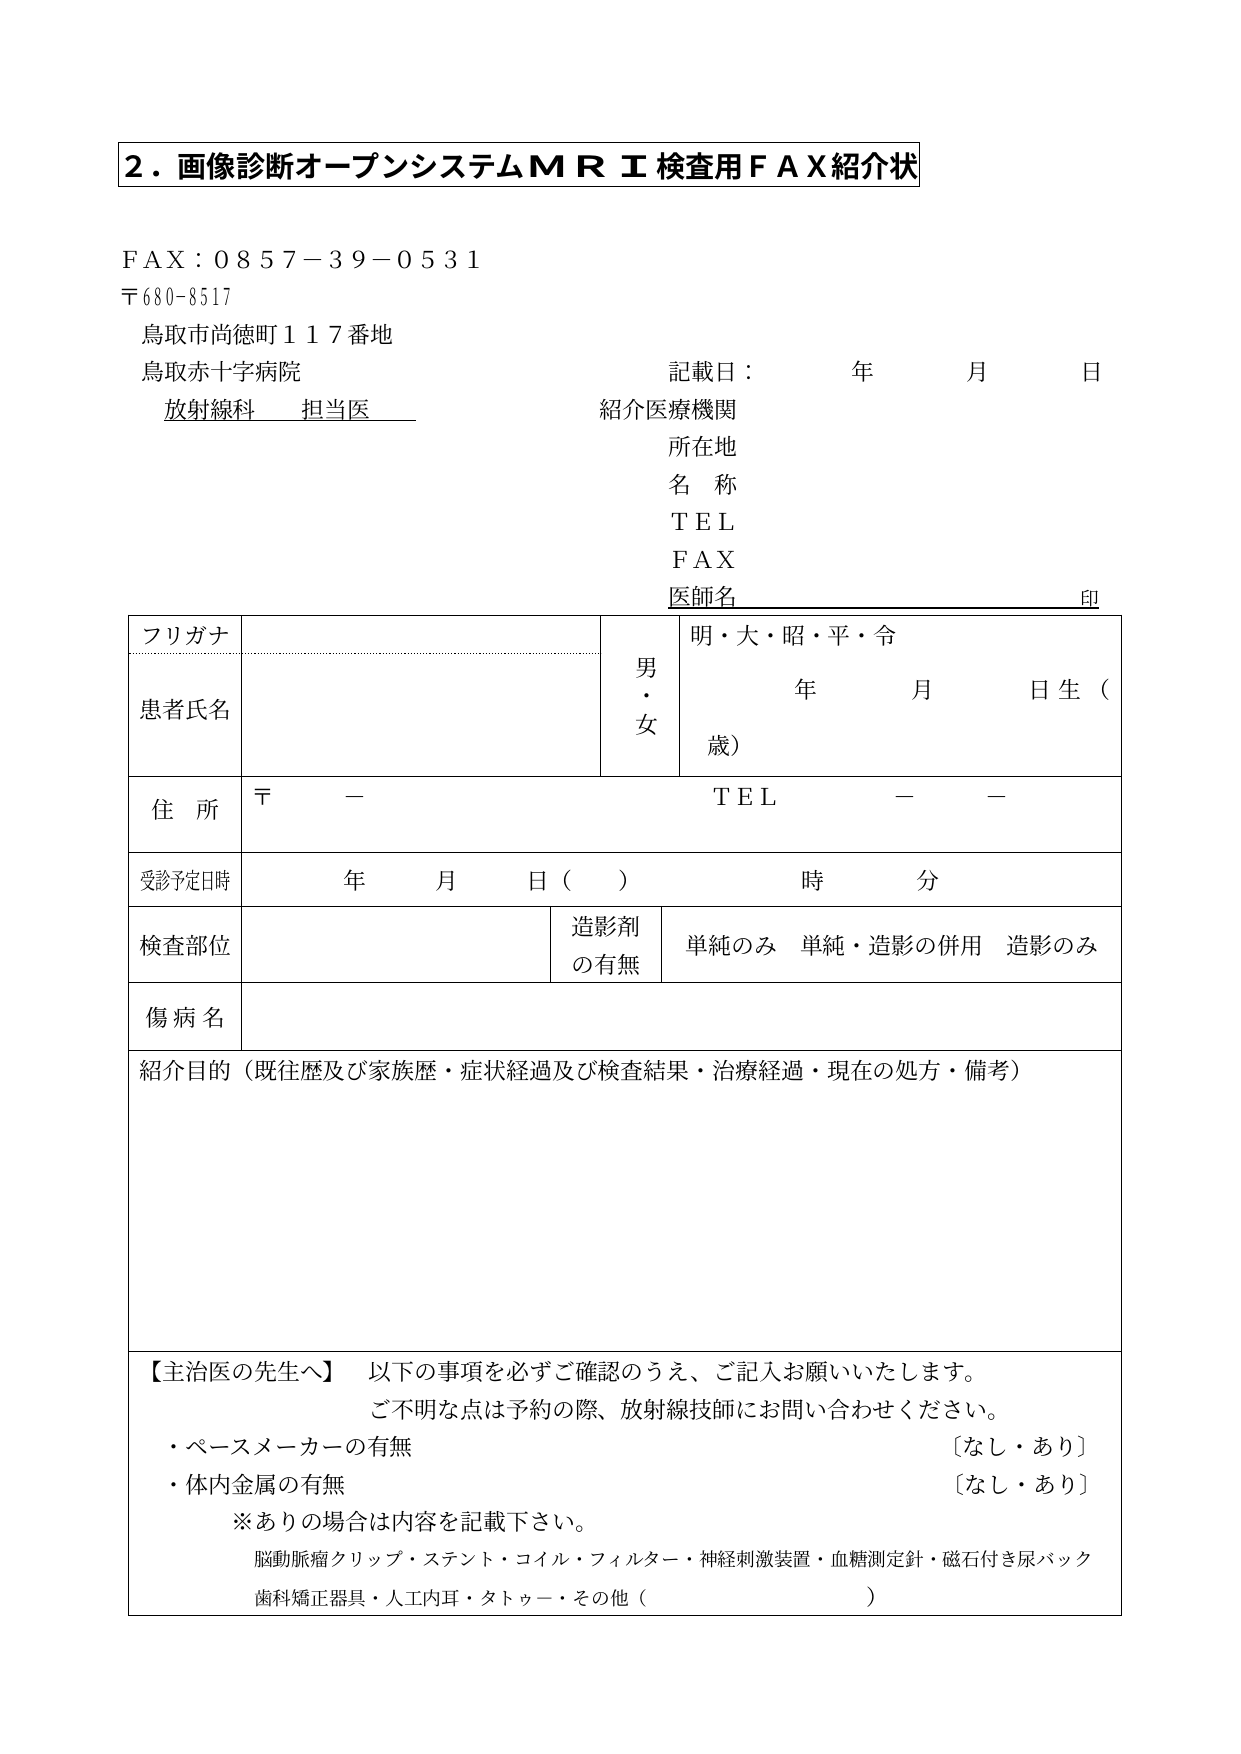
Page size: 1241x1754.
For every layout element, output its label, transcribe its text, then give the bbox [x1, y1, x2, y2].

text 〒６８０－８５１７ [118, 277, 1122, 314]
table_cell [242, 983, 1121, 1050]
table_cell 年 月 日（ ） 時 分 [242, 853, 1121, 906]
table_cell [242, 907, 550, 982]
text ２．画像診断オープンシステムＭＲＩ検査用ＦＡＸ紹介状 [118, 127, 1122, 202]
text 所在地 [118, 427, 1122, 464]
table_cell 造影剤の有無 [551, 907, 661, 982]
table_header [242, 616, 600, 653]
table_cell 傷病名 [129, 983, 241, 1050]
table_cell 患者氏名 [129, 653, 241, 776]
text 放射線科 担当医 紹介医療機関 [118, 389, 1122, 427]
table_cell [129, 1352, 1121, 1614]
table_cell 受診予定日時 [129, 853, 241, 906]
text ＦＡＸ：０８５７－３９－０５３１ [118, 239, 1122, 277]
table_header 男・女 [601, 616, 679, 776]
table_cell [242, 653, 600, 776]
text 鳥取赤十字病院 記載日： 年 月 日 [118, 352, 1122, 389]
table_header 明・大・昭・平・令 年 月 日生（ 歳） [680, 616, 1121, 776]
table_cell 紹介目的（既往歴及び家族歴・症状経過及び検査結果・治療経過・現在の処方・備考） [129, 1051, 1121, 1351]
table_cell 単純のみ 単純・造影の併用 造影のみ [662, 907, 1121, 982]
text ＦＡＸ [118, 539, 1122, 577]
table_header フリガナ [129, 616, 241, 653]
table_cell 検査部位 [129, 907, 241, 982]
text 名 称 [118, 464, 1122, 502]
text ＴＥＬ [118, 502, 1122, 539]
table_cell 住 所 [129, 777, 241, 852]
text 鳥取市尚徳町１１７番地 [118, 314, 1122, 352]
text 医師名 印 [118, 577, 1122, 614]
table_cell 〒 － ＴＥＬ － － [242, 777, 1121, 852]
